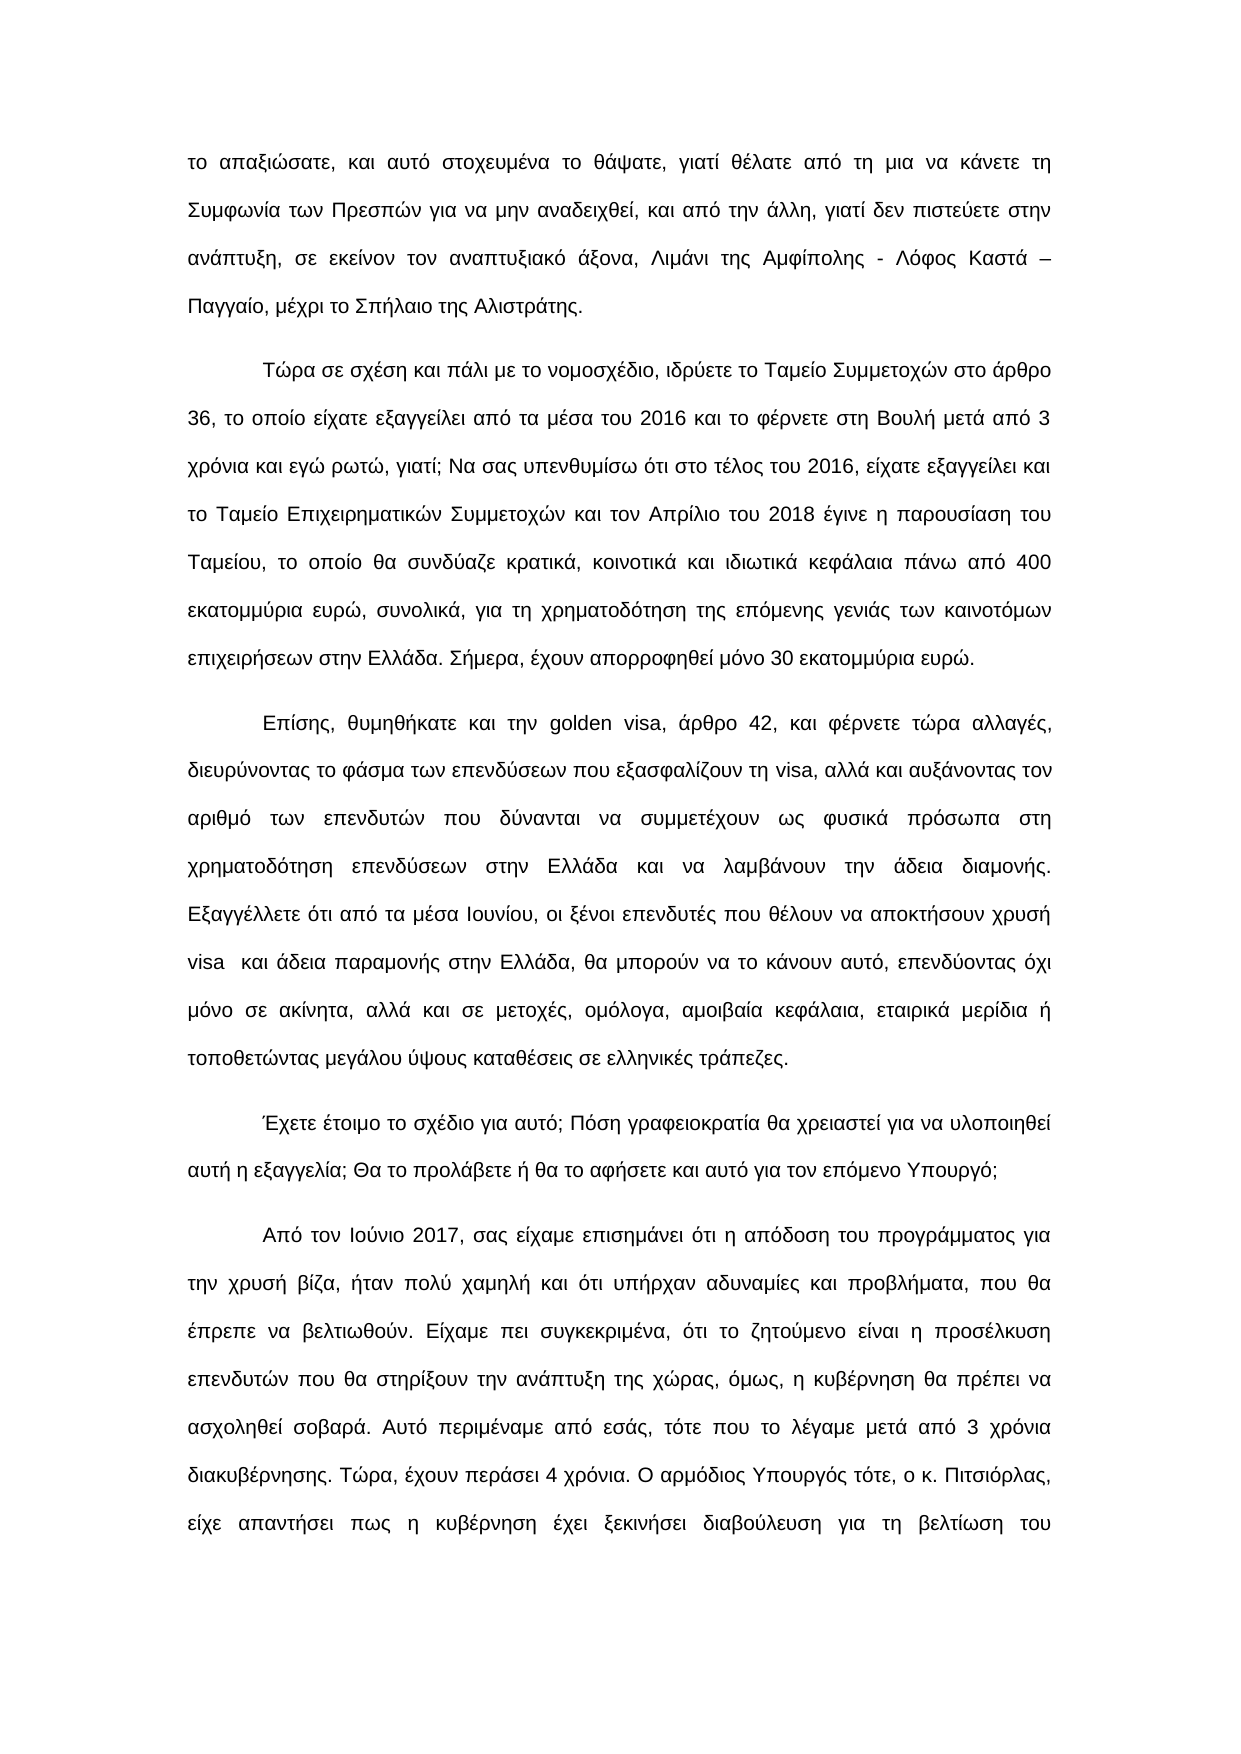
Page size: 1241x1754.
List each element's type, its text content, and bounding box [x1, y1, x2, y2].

text Επίσης, θυμηθήκατε και την golden visa, άρθρο 42, και φέρνετε τώρα αλλαγές, διευρύνοντας το φάσμα των επενδύσεων που εξασφαλίζουν τη visa, αλλά και αυξάνοντας τον αριθμό των επενδυτών που δύνανται να συμμετέχουν ως φυσικά πρόσωπα στη χρηματοδότηση επενδύσεων στην Ελλάδα και να λαμβάνουν την άδεια διαμονής. Εξαγγέλλετε ότι από τα μέσα Ιουνίου, οι ξένοι επενδυτές που θέλουν να αποκτήσουν χρυσή visa και άδεια παραμονής στην Ελλάδα, θα μπορούν να το κάνουν αυτό, επενδύοντας όχι μόνο σε ακίνητα, αλλά και σε μετοχές, ομόλογα, αμοιβαία κεφάλαια, εταιρικά μερίδια ή τοποθετώντας μεγάλου ύψους καταθέσεις σε ελληνικές τράπεζες. [187, 710, 1053, 1070]
text Τώρα σε σχέση και πάλι με το νομοσχέδιο, ιδρύετε το Ταμείο Συμμετοχών στο άρθρο 36, το οποίο είχατε εξαγγείλει από τα μέσα του 2016 και το φέρνετε στη Βουλή μετά από 3 χρόνια και εγώ ρωτώ, γιατί; Να σας υπενθυμίσω ότι στο τέλος του 2016, είχατε εξαγγείλει και το Ταμείο Επιχειρηματικών Συμμετοχών και τον Απρίλιο του 2018 έγινε η παρουσίαση του Ταμείου, το οποίο θα συνδύαζε κρατικά, κοινοτικά και ιδιωτικά κεφάλαια πάνω από 400 εκατομμύρια ευρώ, συνολικά, για τη χρηματοδότηση της επόμενης γενιάς των καινοτόμων επιχειρήσεων στην Ελλάδα. Σήμερα, έχουν απορροφηθεί μόνο 30 εκατομμύρια ευρώ. [187, 358, 1053, 670]
text Έχετε έτοιμο το σχέδιο για αυτό; Πόση γραφειοκρατία θα χρειαστεί για να υλοποιηθεί αυτή η εξαγγελία; Θα το προλάβετε ή θα το αφήσετε και αυτό για τον επόμενο Υπουργό; [187, 1110, 1053, 1182]
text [187, 150, 1053, 318]
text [187, 1223, 1053, 1534]
